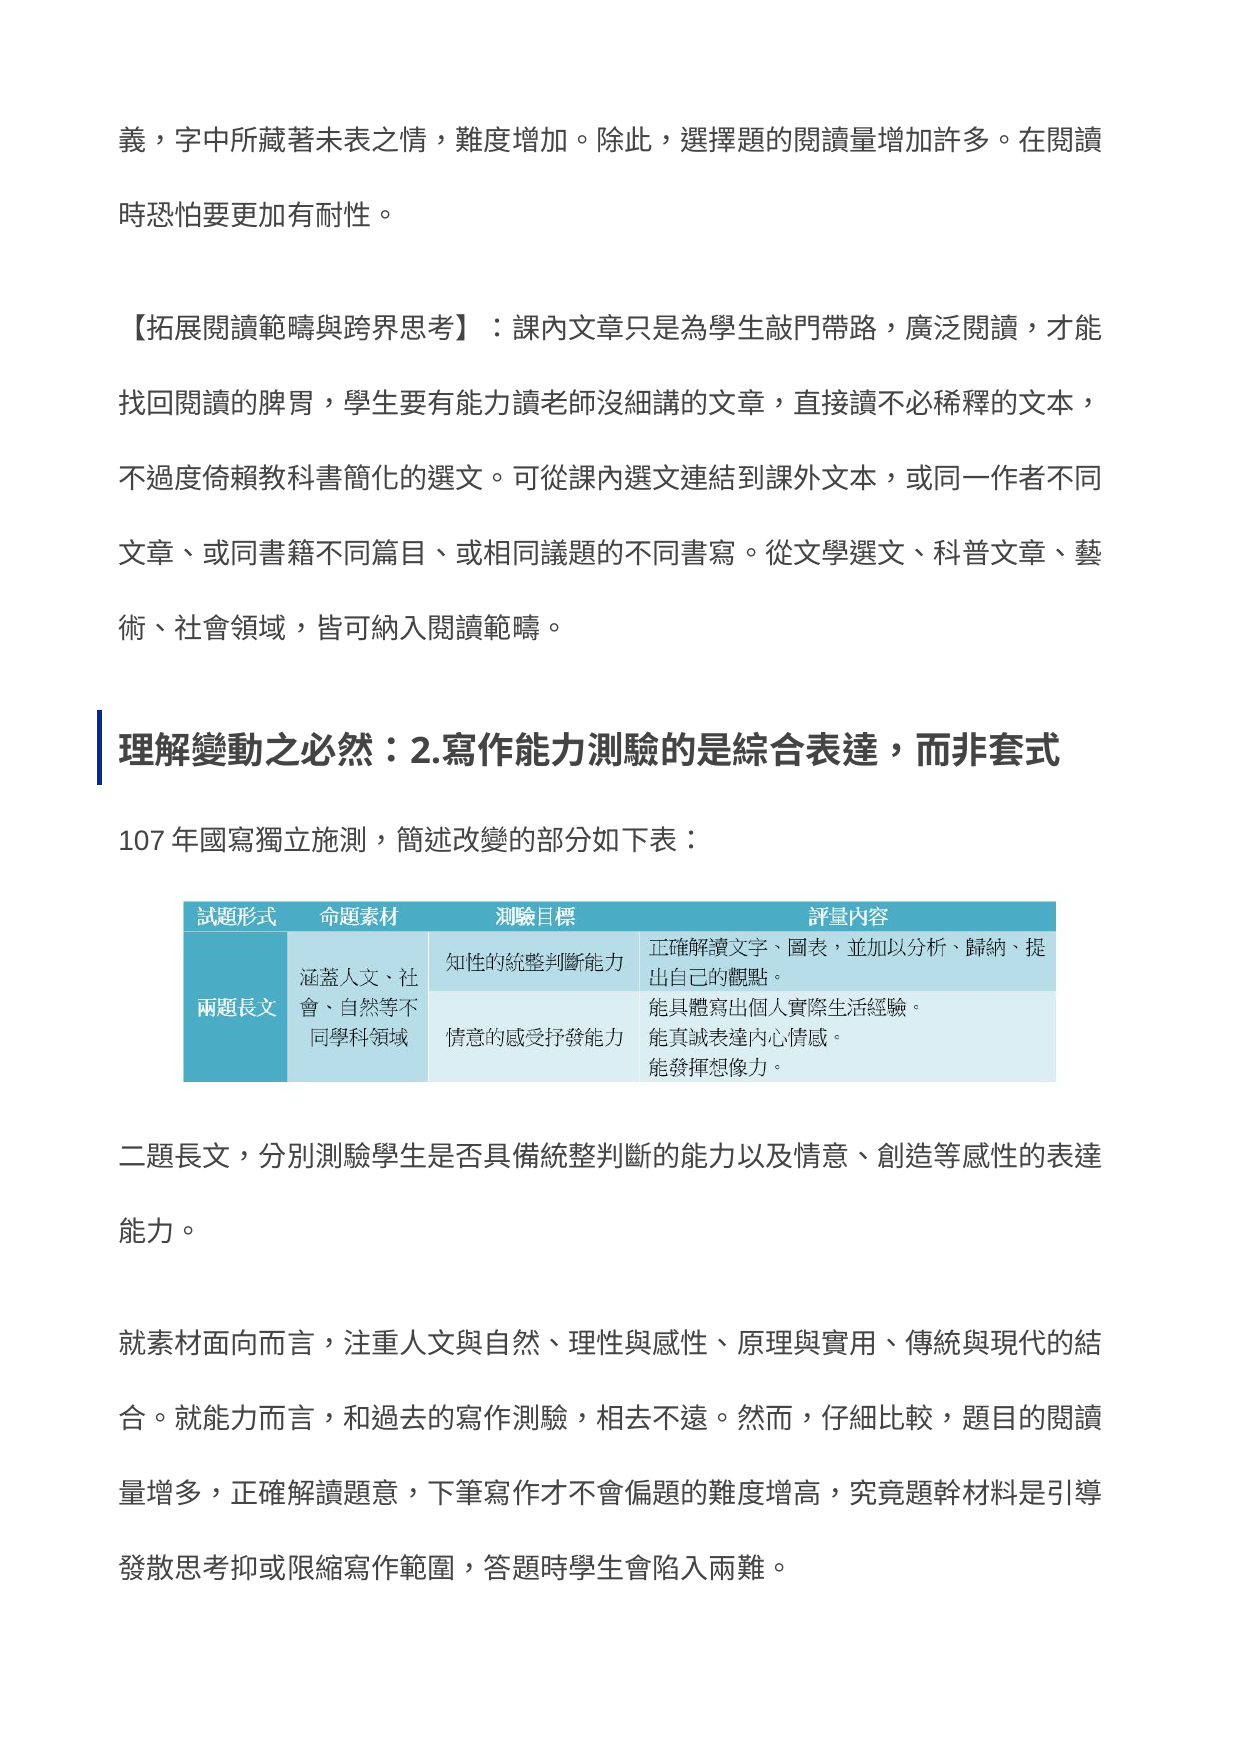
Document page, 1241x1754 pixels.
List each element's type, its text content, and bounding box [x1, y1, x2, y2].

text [118, 1116, 1122, 1604]
picture [174, 891, 1066, 1098]
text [118, 101, 1122, 663]
text 理解變動之必然：2.寫作能力測驗的是綜合表達，而非套式 [102, 710, 1122, 785]
text 107年國寫獨立施測，簡述改變的部分如下表： [118, 801, 1122, 876]
